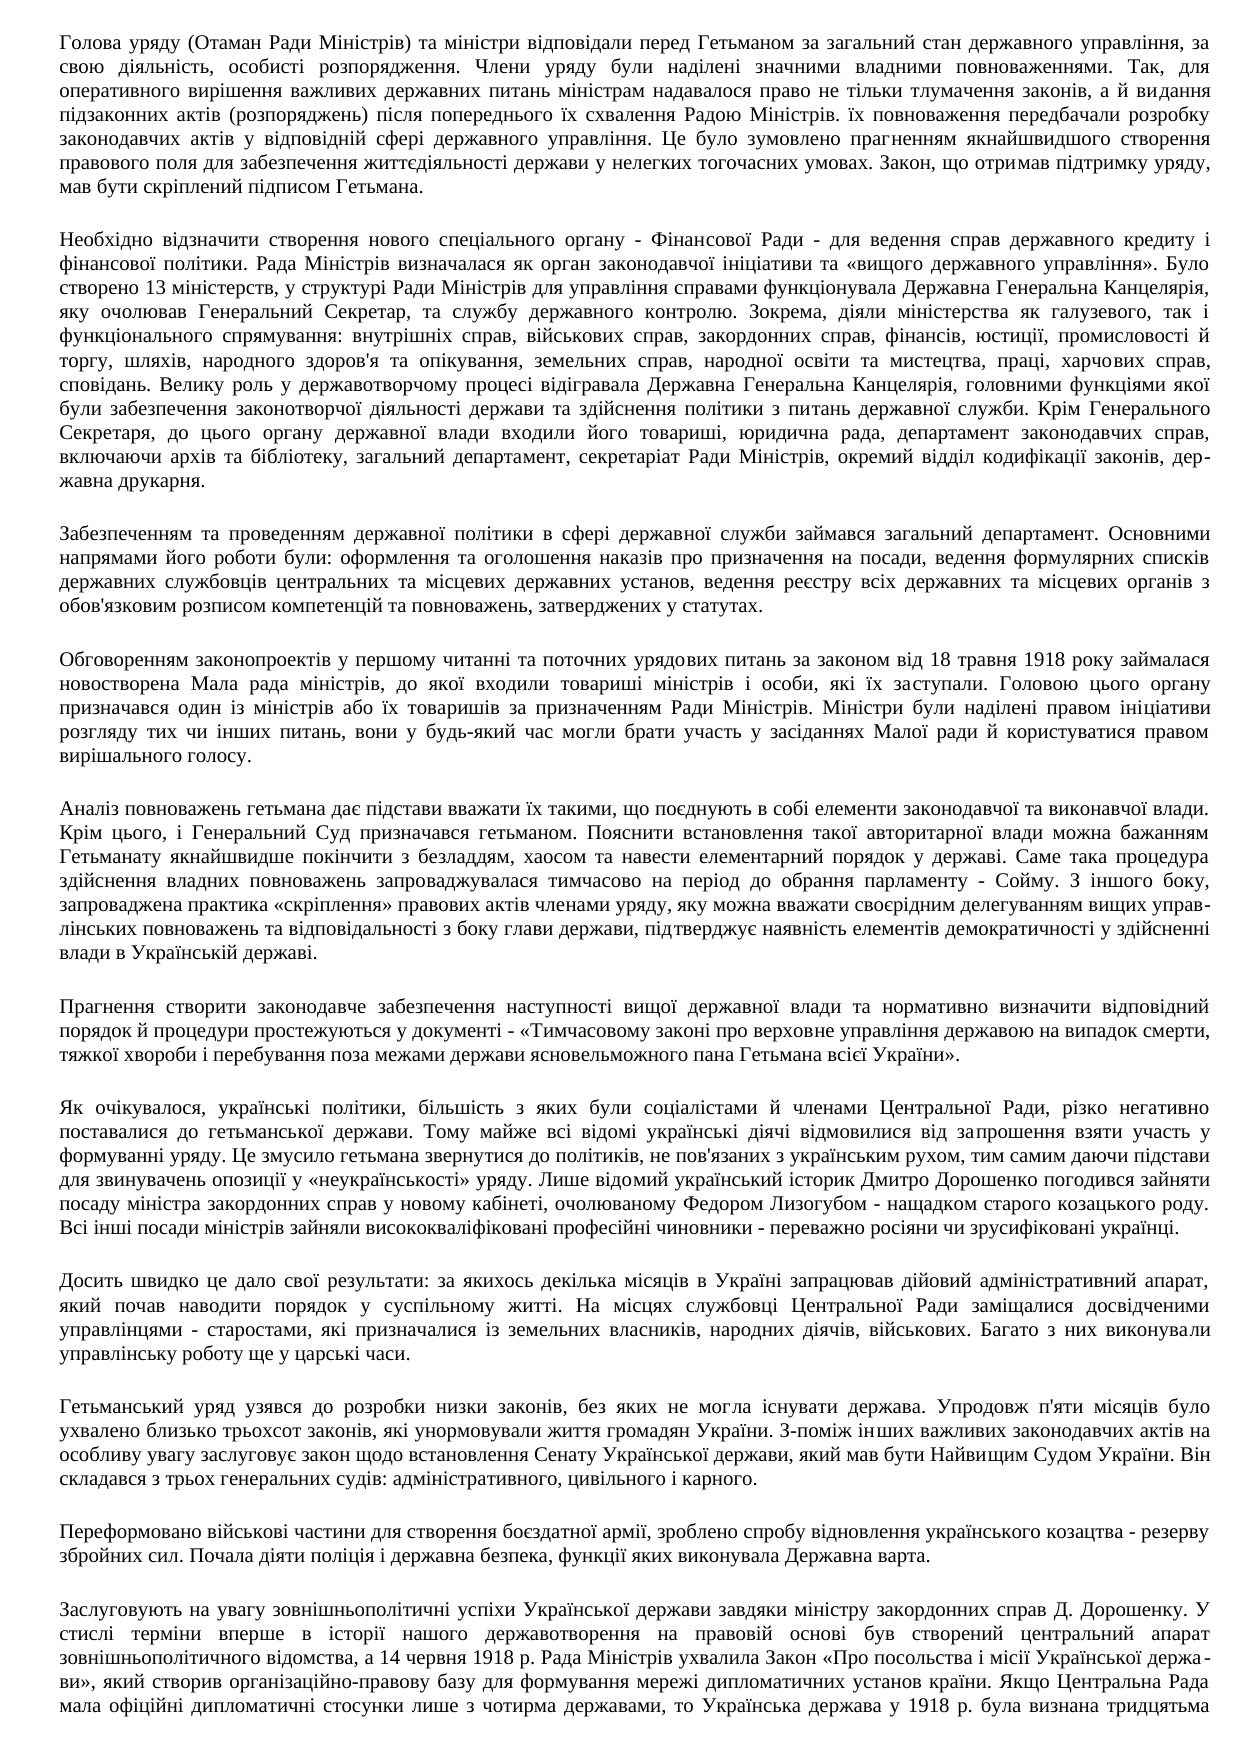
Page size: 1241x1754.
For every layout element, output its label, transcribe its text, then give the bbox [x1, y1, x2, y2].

text Гетьманський уряд узявся до розробки низки законів, без яких не могла існувати держава. Упродовж п'яти місяців було ухвалено близько трьохсот законів, які унормовували життя громадян України. З-поміж інших важливих законодавчих актів на особливу увагу заслуговує закон щодо встановлення Сенату Української держави, який мав бути Найвищим Судом України. Він складався з трьох генеральних судів: адміністративного, цивільного і карного. [59, 1394, 1211, 1490]
text Забезпеченням та проведенням державної політики в сфері державної служби займався загальний департамент. Основними напрямами його роботи були: оформлення та оголошення наказів про призначення на посади, ведення формулярних списків державних службовців центральних та місцевих державних установ, ведення реєстру всіх державних та місцевих органів з обов'язковим розписом компетенцій та повноважень, затверджених у статутах. [59, 521, 1211, 617]
text Переформовано військові частини для створення боєздатної армії, зроблено спробу відновлення українського козацтва - резерву збройних сил. Почала діяти поліція і державна безпека, функції яких виконувала Державна варта. [59, 1519, 1211, 1567]
text Обговоренням законопроектів у першому читанні та поточних урядових питань за законом від 18 травня 1918 року займалася новостворена Мала рада міністрів, до якої входили товариші міністрів і особи, які їх заступали. Головою цього органу призначався один із міністрів або їх товаришів за призначенням Ради Міністрів. Міністри були наділені правом ініціативи розгляду тих чи інших питань, вони у будь-який час могли брати участь у засіданнях Малої ради й користуватися правом вирішального голосу. [59, 646, 1211, 767]
text Голова уряду (Отаман Ради Міністрів) та міністри відповідали перед Гетьманом за загальний стан державного управління, за свою діяльність, особисті розпорядження. Члени уряду були наділені значними владними повноваженнями. Так, для оперативного вирішення важливих державних питань міністрам надавалося право не тільки тлумачення законів, а й видання підзаконних актів (розпоряджень) після попереднього їх схвалення Радою Міністрів. їх повноваження передбачали розробку законодавчих актів у відповідній сфері державного управління. Це було зумовлено прагненням якнайшвидшого створення правового поля для забезпечення життєдіяльності держави у нелегких тогочасних умовах. Закон, що отримав підтримку уряду, мав бути скріплений підписом Гетьмана. [59, 29, 1211, 198]
text Досить швидко це дало свої результати: за якихось декілька місяців в Україні запрацював дійовий адміністративний апарат, який почав наводити порядок у суспільному житті. На місцях службовці Центральної Ради заміщалися досвідченими управлінцями - старостами, які призначалися із земельних власників, народних діячів, військових. Багато з них виконували управлінську роботу ще у царські часи. [59, 1268, 1211, 1365]
text Як очікувалося, українські політики, більшість з яких були соціалістами й членами Центральної Ради, різко негативно поставалися до гетьманської держави. Тому майже всі відомі українські діячі відмовилися від запрошення взяти участь у формуванні уряду. Це змусило гетьмана звернутися до політиків, не пов'язаних з українським рухом, тим самим даючи підстави для звинувачень опозиції у «неукраїнськості» уряду. Лише відомий український історик Дмитро Дорошенко погодився зайняти посаду міністра закордонних справ у новому кабінеті, очолюваному Федором Лизогубом - нащадком старого козацького роду. Всі інші посади міністрів зайняли висококваліфіковані професійні чиновники - переважно росіяни чи зрусифіковані українці. [59, 1095, 1211, 1239]
text Прагнення створити законодавче забезпечення наступності вищої державної влади та нормативно визначити відповідний порядок й процедури простежуються у документі - «Тимчасовому законі про верховне управління державою на випадок смерти, тяжкої хвороби і перебування поза межами держави ясновельможного пана Гетьмана всієї України». [59, 993, 1211, 1066]
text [59, 1597, 1211, 1717]
text Необхідно відзначити створення нового спеціального органу - Фінансової Ради - для ведення справ державного кредиту і фінансової політики. Рада Міністрів визначалася як орган законодавчої ініціативи та «вищого державного управління». Було створено 13 міністерств, у структурі Ради Міністрів для управління справами функціонувала Державна Генеральна Канцелярія, яку очолював Генеральний Секретар, та службу державного контролю. Зокрема, діяли міністерства як галузевого, так і функціонального спрямування: внутрішніх справ, військових справ, закордонних справ, фінансів, юстиції, промисловості й торгу, шляхів, народного здоров'я та опікування, земельних справ, народної освіти та мистецтва, праці, харчових справ, сповідань. Велику роль у державотворчому процесі відігравала Державна Генеральна Канцелярія, головними функціями якої були забезпечення законотворчої діяльності держави та здійснення політики з питань державної служби. Крім Генерального Секретаря, до цього органу державної влади входили його товариші, юридична рада, департамент законодавчих справ, включаючи архів та бібліотеку, загальний департамент, секретаріат Ради Міністрів, окремий відділ кодифікації законів, державна друкарня. [59, 227, 1211, 492]
text Аналіз повноважень гетьмана дає підстави вважати їх такими, що поєднують в собі елементи законодавчої та виконавчої влади. Крім цього, і Генеральний Суд призначався гетьманом. Пояснити встановлення такої авторитарної влади можна бажанням Гетьманату якнайшвидше покінчити з безладдям, хаосом та навести елементарний порядок у державі. Саме така процедура здійснення владних повноважень запроваджувалася тимчасово на період до обрання парламенту - Сойму. З іншого боку, запроваджена практика «скріплення» правових актів членами уряду, яку можна вважати своєрідним делегуванням вищих управлінських повноважень та відповідальності з боку глави держави, підтверджує наявність елементів демократичності у здійсненні влади в Українській державі. [59, 796, 1211, 964]
